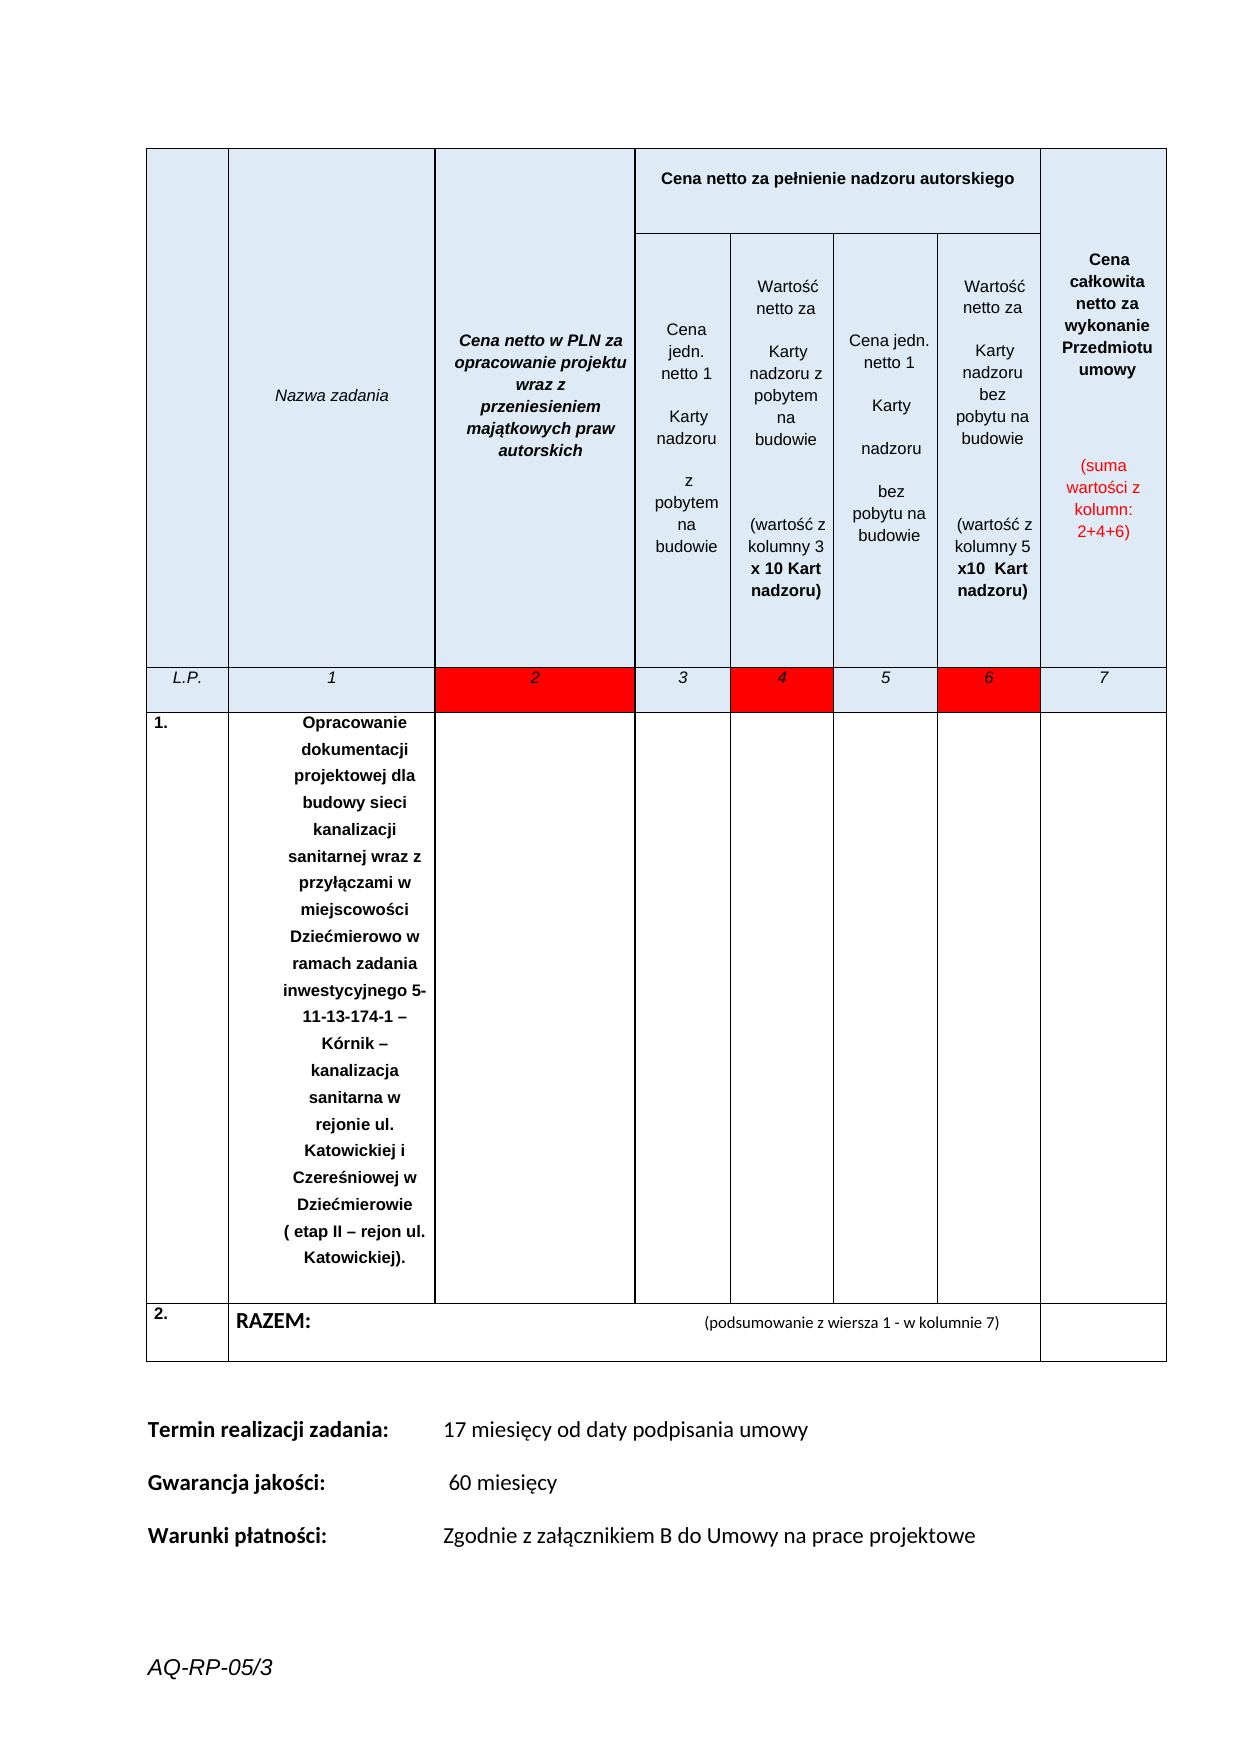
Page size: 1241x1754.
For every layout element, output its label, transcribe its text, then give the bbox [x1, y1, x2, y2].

table_cell [1041, 713, 1166, 1303]
table_cell RAZEM: (podsumowanie z wiersza 1 - w kolumnie 7) [229, 1304, 1040, 1361]
table_header Cena netto za pełnienie nadzoru autorskiego [636, 149, 1040, 233]
table_cell 1 [229, 668, 434, 712]
table_header Nazwa zadania [229, 149, 434, 667]
table_cell 7 [1041, 668, 1166, 712]
table_cell Cena jedn. netto 1 Karty nadzoru z pobytem na budowie [636, 234, 730, 667]
table_header Cena netto w PLN za opracowanie projektu wraz z przeniesieniem majątkowych praw autorskich [436, 149, 634, 667]
table_cell Wartość netto za Karty nadzoru bez pobytu na budowie (wartość z kolumny 5 x10 Kart nadzoru) [938, 234, 1040, 667]
table_cell Wartość netto za Karty nadzoru z pobytem na budowie (wartość z kolumny 3 x 10 Kart nadzoru) [731, 234, 833, 667]
table_cell 1. [147, 713, 228, 1303]
table_header [147, 149, 228, 667]
table_cell 5 [834, 668, 937, 712]
table_cell L.P. [147, 668, 228, 712]
table_cell [636, 713, 730, 1303]
table_cell 2 [436, 668, 634, 712]
table_cell [834, 713, 937, 1303]
table_cell [1041, 1304, 1166, 1361]
table_cell [731, 713, 833, 1303]
text Warunki płatności: Zgodnie z załącznikiem B do Umowy na prace projektowe [148, 1521, 1093, 1549]
table_cell Cena jedn. netto 1 Karty nadzoru bez pobytu na budowie [834, 234, 937, 667]
table_cell [436, 713, 634, 1303]
text Termin realizacji zadania: 17 miesięcy od daty podpisania umowy [148, 1415, 1093, 1443]
table_cell 2. [147, 1304, 228, 1361]
table_cell 6 [938, 668, 1040, 712]
table_cell 4 [731, 668, 833, 712]
table_cell Opracowanie dokumentacji projektowej dla budowy sieci kanalizacji sanitarnej wraz z przyłączami w miejscowości Dziećmierowo w ramach zadania inwestycyjnego 5-11-13-174-1 – Kórnik – kanalizacja sanitarna w rejonie ul. Katowickiej i Czereśniowej w Dziećmierowie ( etap II – rejon ul. Katowickiej). [229, 713, 434, 1303]
text Gwarancja jakości: 60 miesięcy [148, 1468, 1093, 1496]
table_header Cena całkowita netto za wykonanie Przedmiotu umowy (suma wartości z kolumn: 2+4+6) [1041, 149, 1166, 667]
table_cell 3 [636, 668, 730, 712]
table_cell [938, 713, 1040, 1303]
